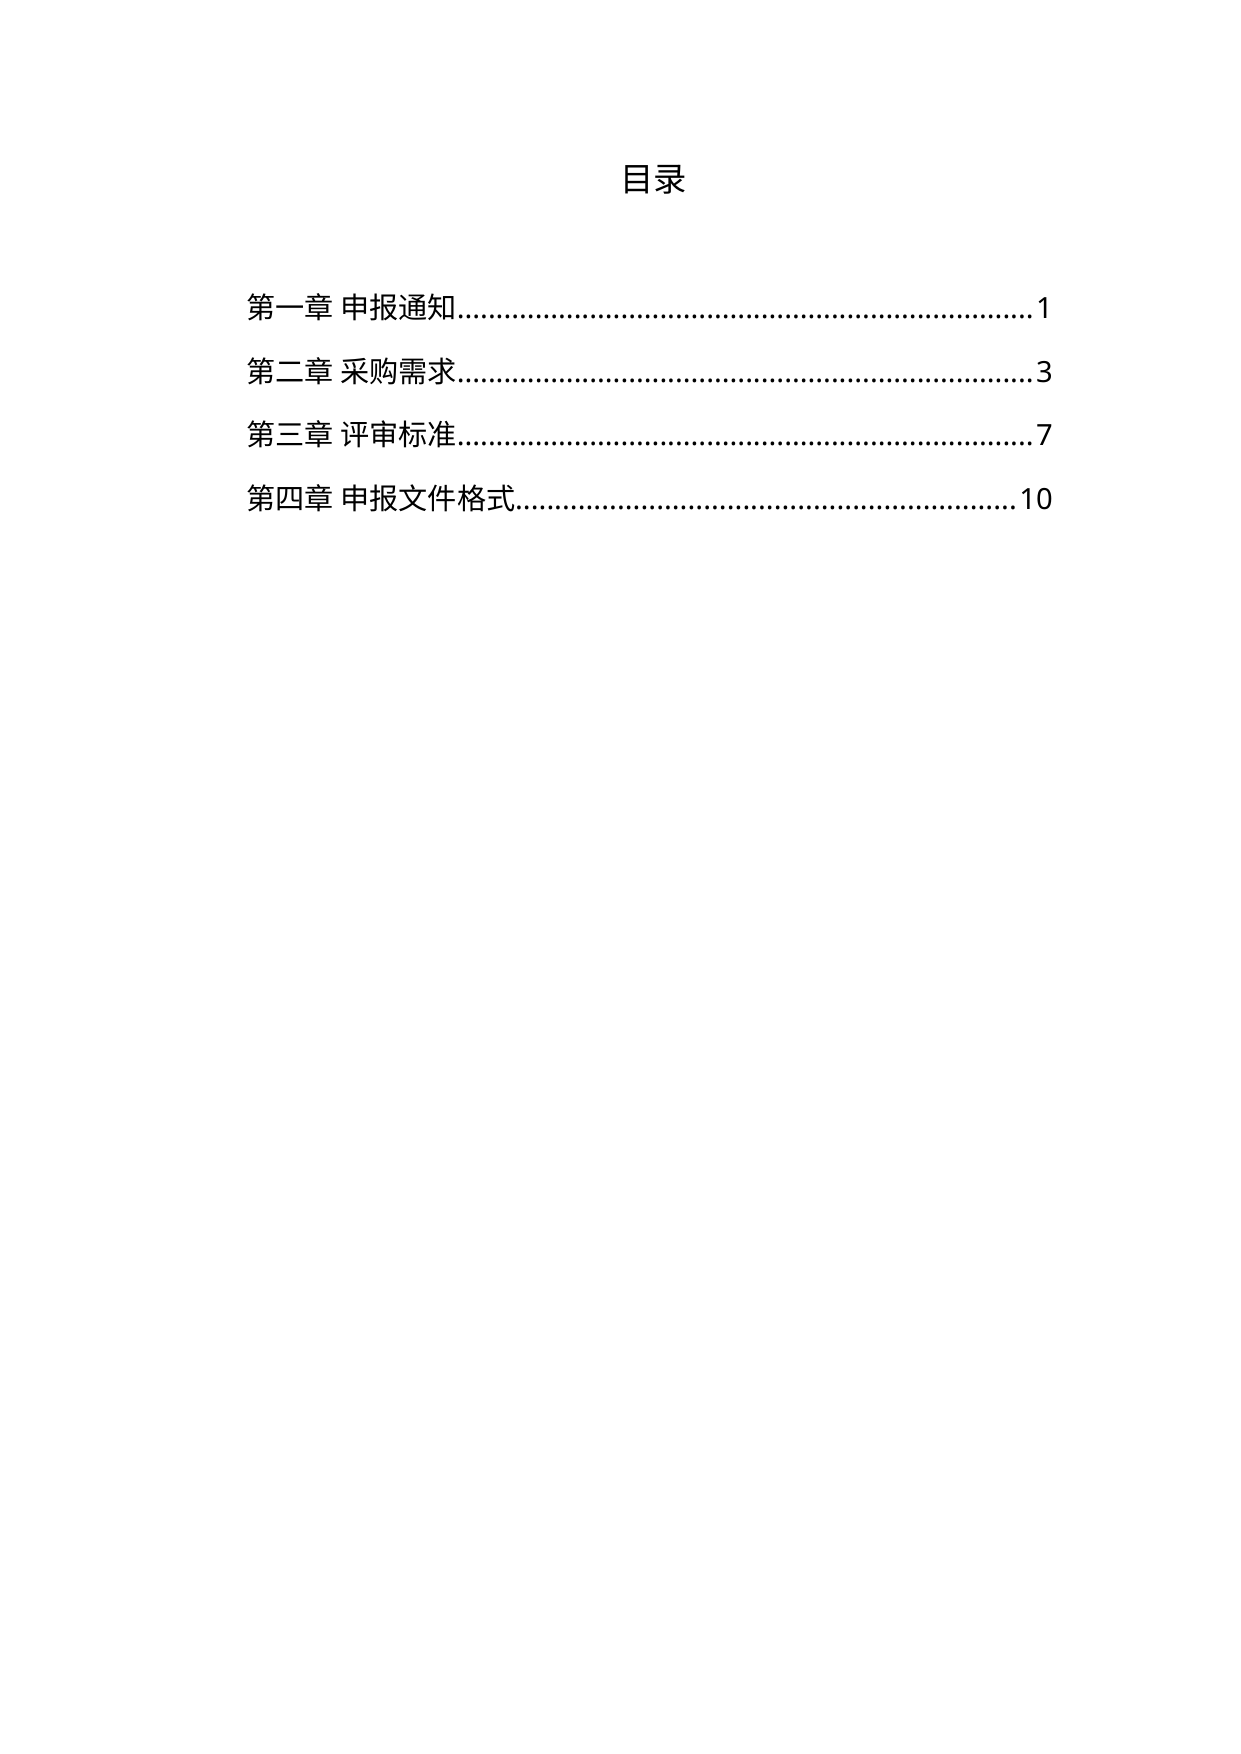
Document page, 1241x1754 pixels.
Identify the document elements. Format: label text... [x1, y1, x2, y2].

text 第二章 采购需求 3 [188, 348, 1052, 391]
text 第三章 评审标准 7 [188, 412, 1052, 454]
text 第一章 申报通知 1 [188, 285, 1052, 327]
text 第四章 申报文件格式 10 [188, 475, 1052, 518]
text 目录 [188, 153, 1052, 201]
